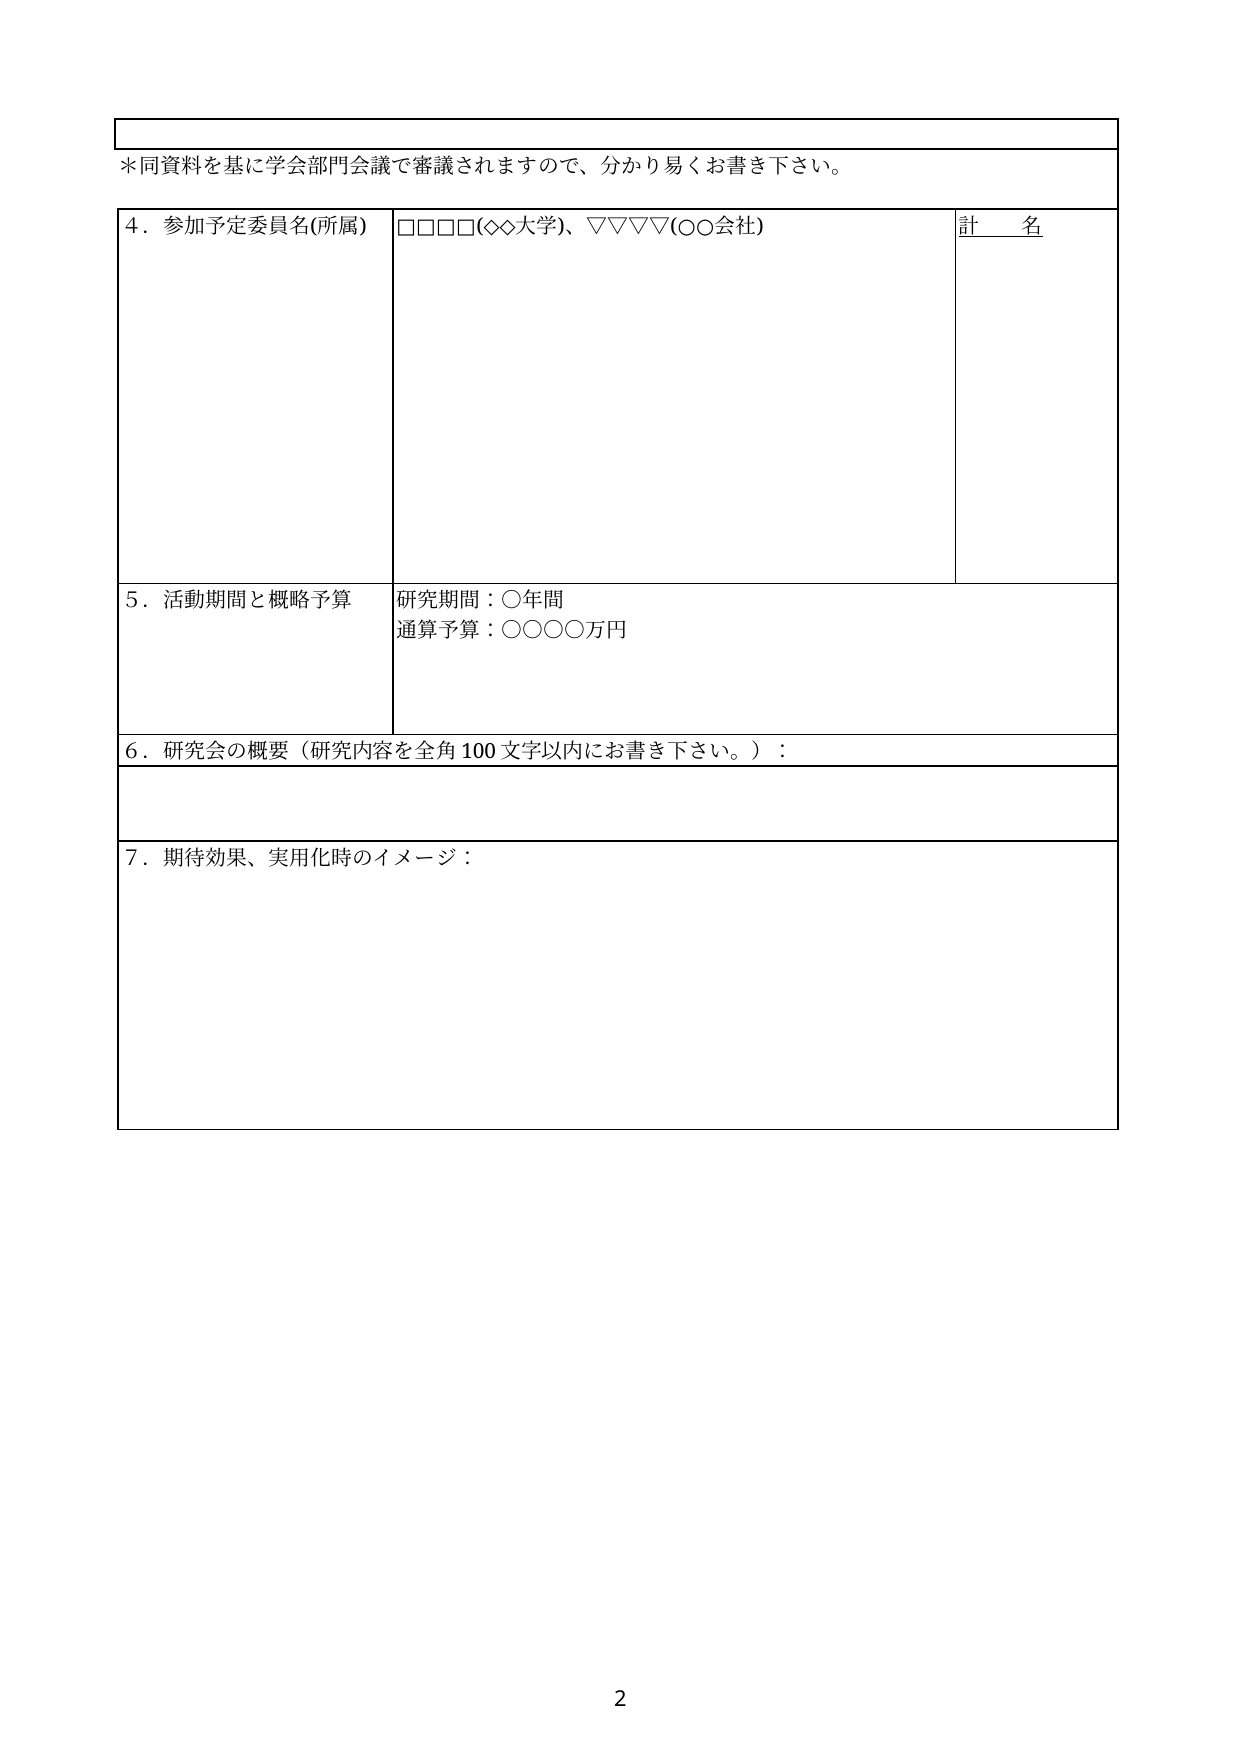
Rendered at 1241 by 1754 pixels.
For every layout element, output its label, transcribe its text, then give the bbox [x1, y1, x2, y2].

table_cell ５．活動期間と概略予算 [119, 584, 392, 733]
table_cell 研究期間：○年間 通算予算：○○○○万円 [394, 584, 1117, 733]
table_cell ６．研究会の概要（研究内容を全角100文字以内にお書き下さい。）： [119, 735, 1117, 765]
table_cell ＊同資料を基に学会部門会議で審議されますので、分かり易くお書き下さい。 [115, 150, 1117, 208]
table_cell 計 名 [956, 210, 1117, 582]
table_cell [119, 767, 1117, 840]
table_cell ７．期待効果、実用化時のイメージ： [119, 842, 1117, 1129]
table_cell ４．参加予定委員名(所属) [119, 210, 392, 582]
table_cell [116, 120, 1117, 148]
table_cell □□□□(◇◇大学)、▽▽▽▽(○○会社) [394, 210, 955, 582]
